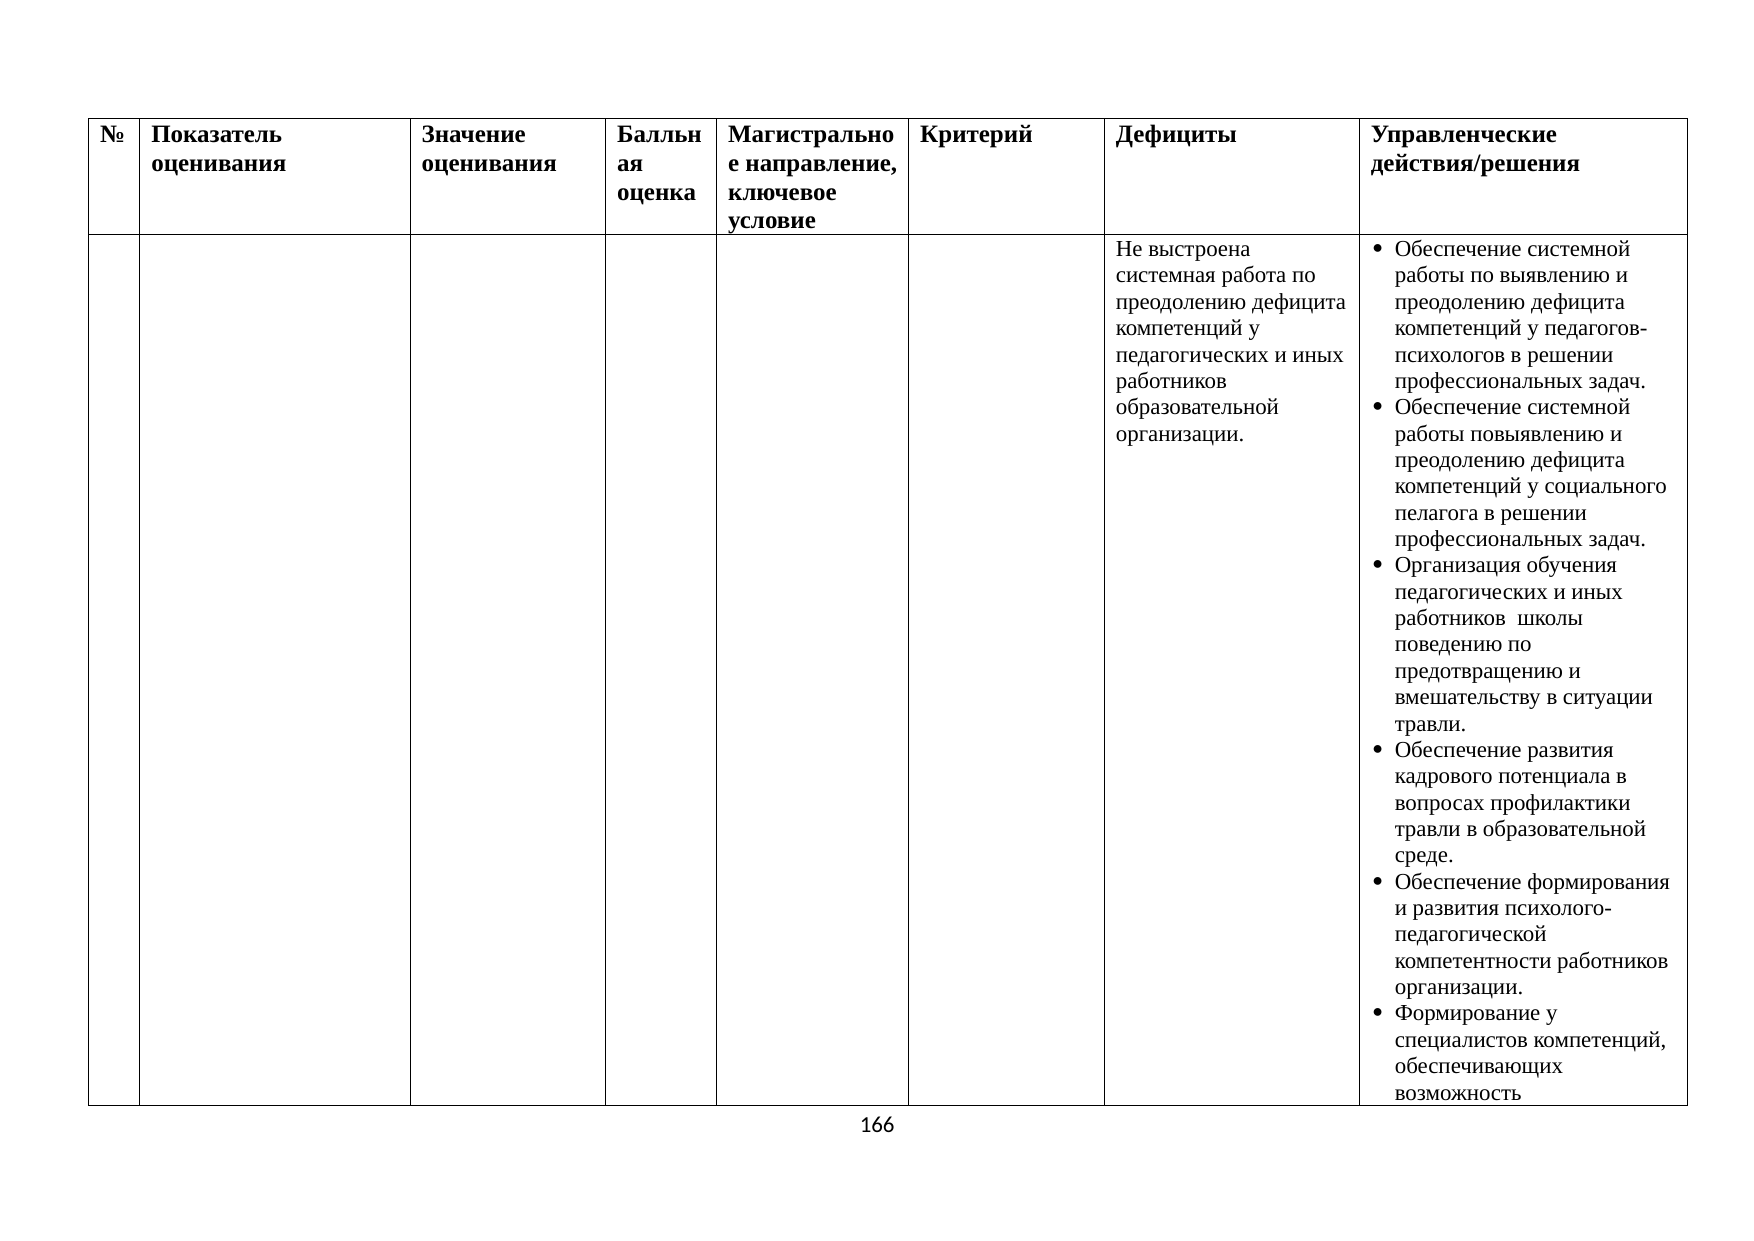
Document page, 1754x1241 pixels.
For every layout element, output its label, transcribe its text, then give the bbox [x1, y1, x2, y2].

table_header Балльная оценка [606, 119, 716, 234]
table_header № [89, 119, 139, 234]
table_header Магистральное направление, ключевое условие [717, 119, 908, 234]
table_header Значение оценивания [411, 119, 605, 234]
table_header Управленческие действия/решения [1360, 119, 1687, 234]
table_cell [1105, 235, 1359, 1105]
table_header Дефициты [1105, 119, 1359, 234]
table_header Критерий [909, 119, 1104, 234]
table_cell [1360, 235, 1687, 1105]
table_header Показатель оценивания [140, 119, 410, 234]
